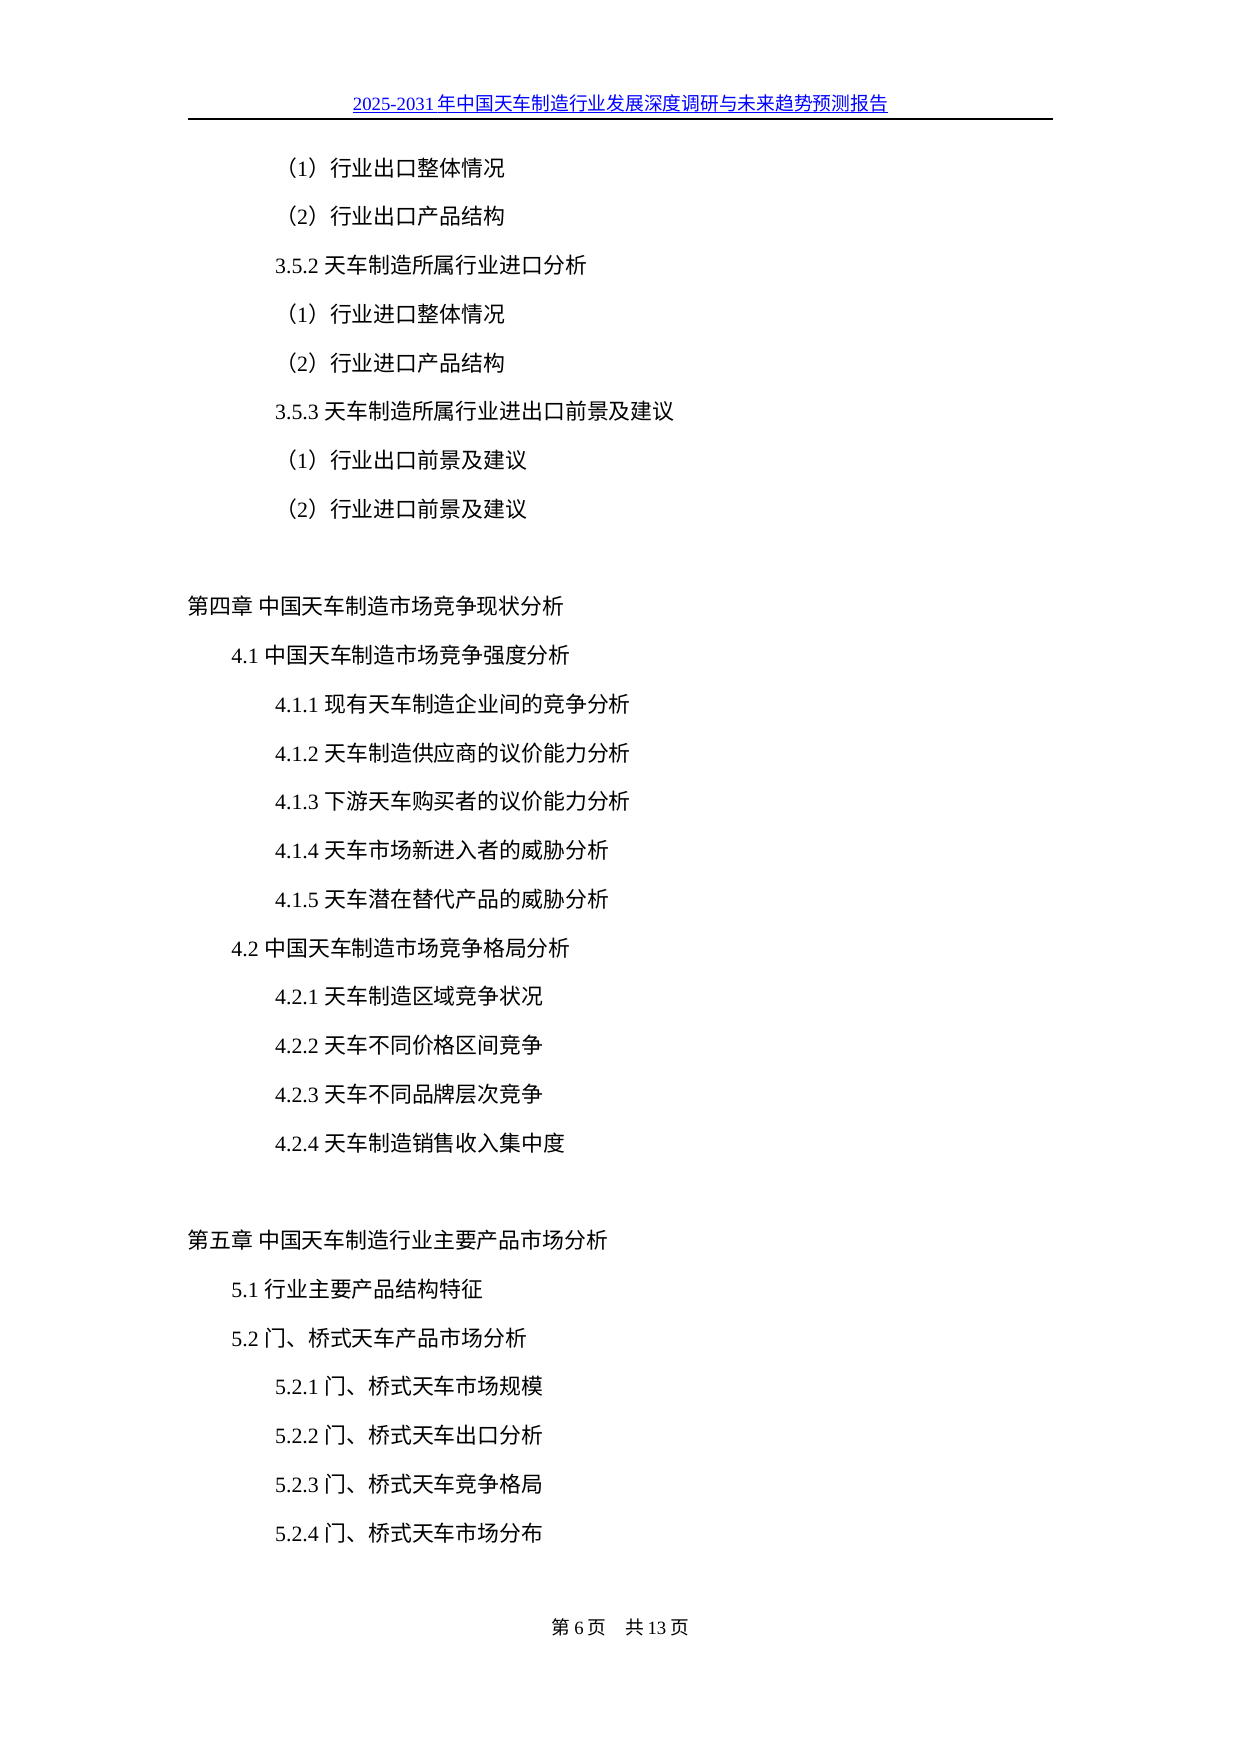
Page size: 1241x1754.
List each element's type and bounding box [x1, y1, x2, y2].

text [187, 150, 1053, 1548]
